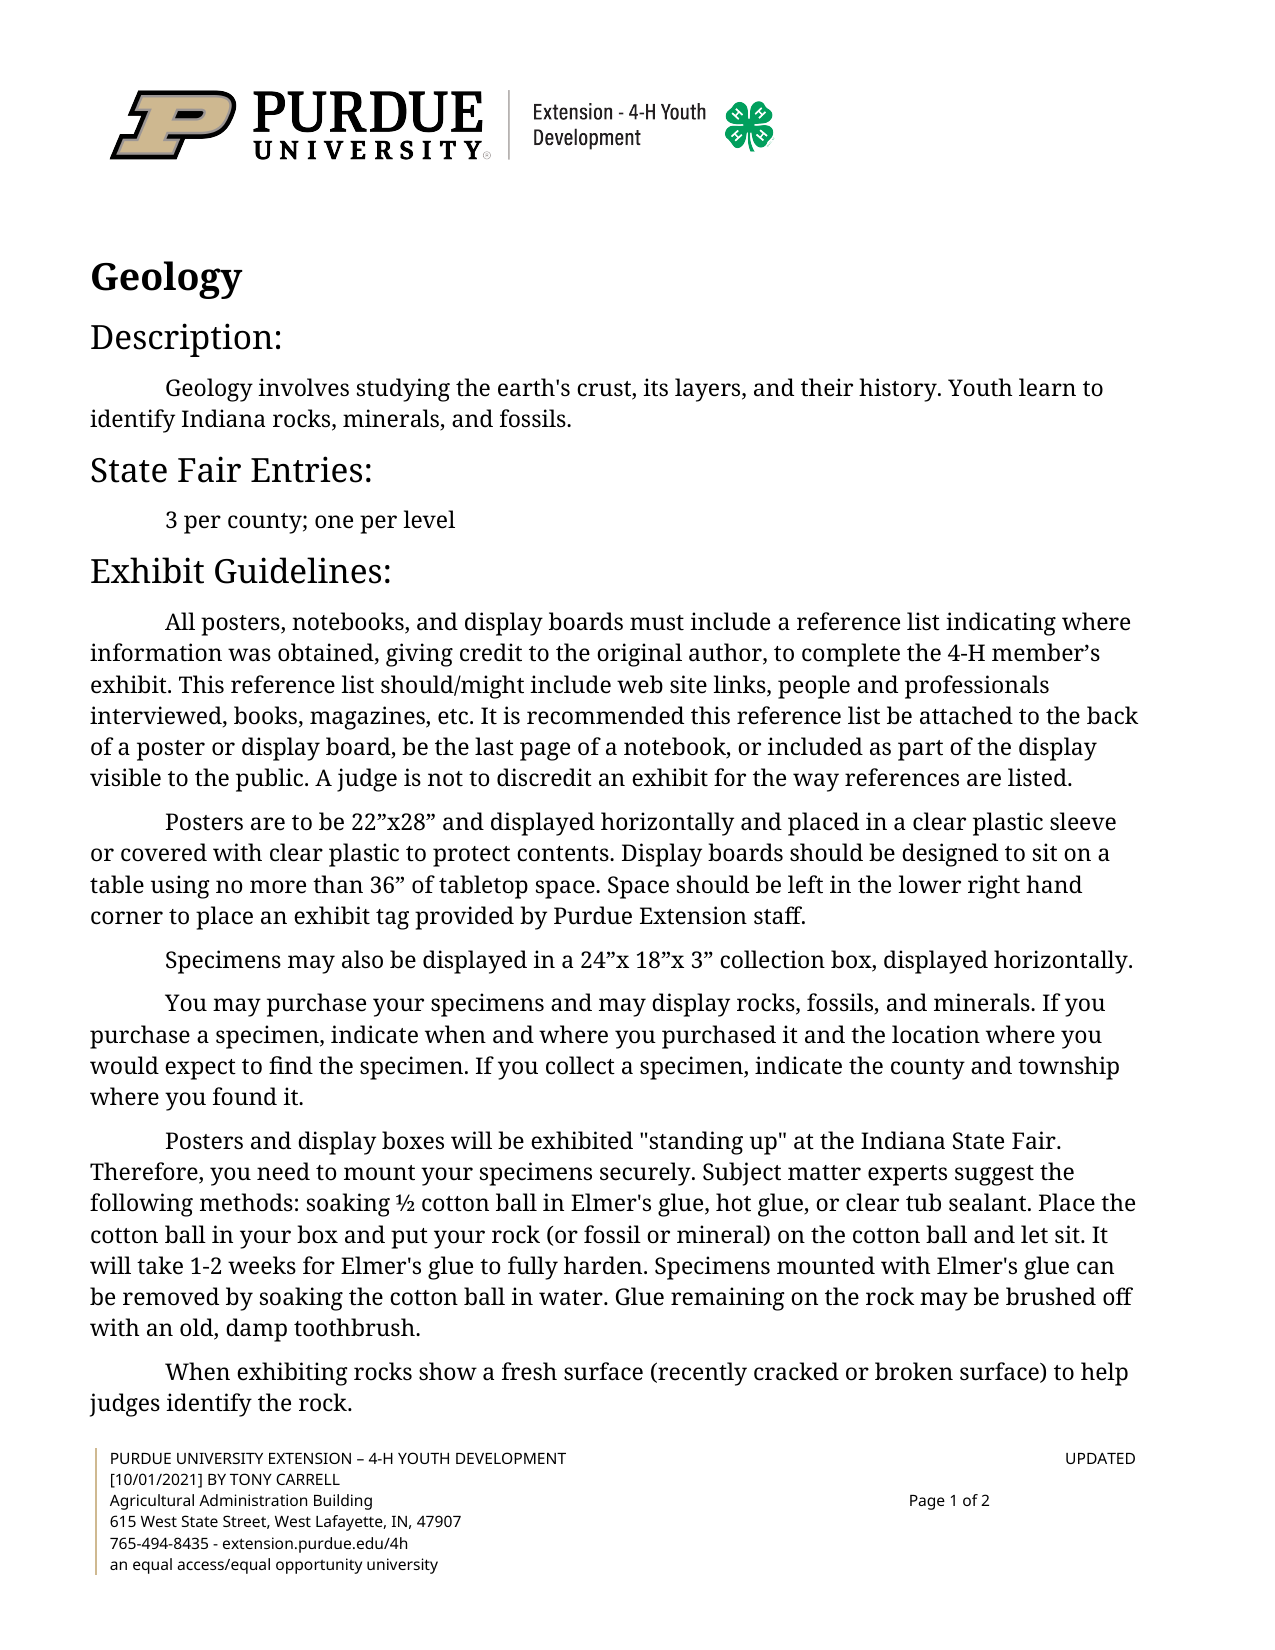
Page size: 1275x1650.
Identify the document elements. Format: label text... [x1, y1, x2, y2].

picture [109, 87, 819, 164]
text Posters are to be 22”x28” and displayed horizontally and placed in a clear plastic sleeve or covered with clear plastic to protect contents. Display boards should be designed to sit on a table using no more than 36” of tabletop space. Space should be left in the lower right hand corner to place an exhibit tag provided by Purdue Extension staff. [90, 806, 1147, 931]
subtitle Geology [90, 250, 1147, 301]
text All posters, notebooks, and display boards must include a reference list indicating where information was obtained, giving credit to the original author, to complete the 4-H member’s exhibit. This reference list should/might include web site links, people and professionals interviewed, books, magazines, etc. It is recommended this reference list be attached to the back of a poster or display board, be the last page of a notebook, or included as part of the display visible to the public. A judge is not to discredit an exhibit for the way references are listed. [90, 606, 1147, 793]
text Description: [90, 313, 1147, 359]
text State Fair Entries: [90, 446, 1147, 492]
text Exhibit Guidelines: [90, 548, 1147, 593]
text Posters and display boxes will be exhibited "standing up" at the Indiana State Fair. Therefore, you need to mount your specimens securely. Subject matter experts suggest the following methods: soaking ½ cotton ball in Elmer's glue, hot glue, or clear tub sealant. Place the cotton ball in your box and put your rock (or fossil or mineral) on the cotton ball and let sit. It will take 1-2 weeks for Elmer's glue to fully harden. Specimens mounted with Elmer's glue can be removed by soaking the cotton ball in water. Glue remaining on the rock may be brushed off with an old, damp toothbrush. [90, 1125, 1147, 1343]
text Specimens may also be displayed in a 24”x 18”x 3” collection box, displayed horizontally. [90, 943, 1147, 975]
text You may purchase your specimens and may display rocks, fossils, and minerals. If you purchase a specimen, indicate when and where you purchased it and the location where you would expect to find the specimen. If you collect a specimen, indicate the county and township where you found it. [90, 987, 1147, 1112]
text Geology involves studying the earth's crust, its layers, and their history. Youth learn to identify Indiana rocks, minerals, and fossils. [90, 371, 1147, 434]
text 3 per county; one per level [90, 504, 1147, 536]
text When exhibiting rocks show a fresh surface (recently cracked or broken surface) to help judges identify the rock. [90, 1356, 1147, 1418]
